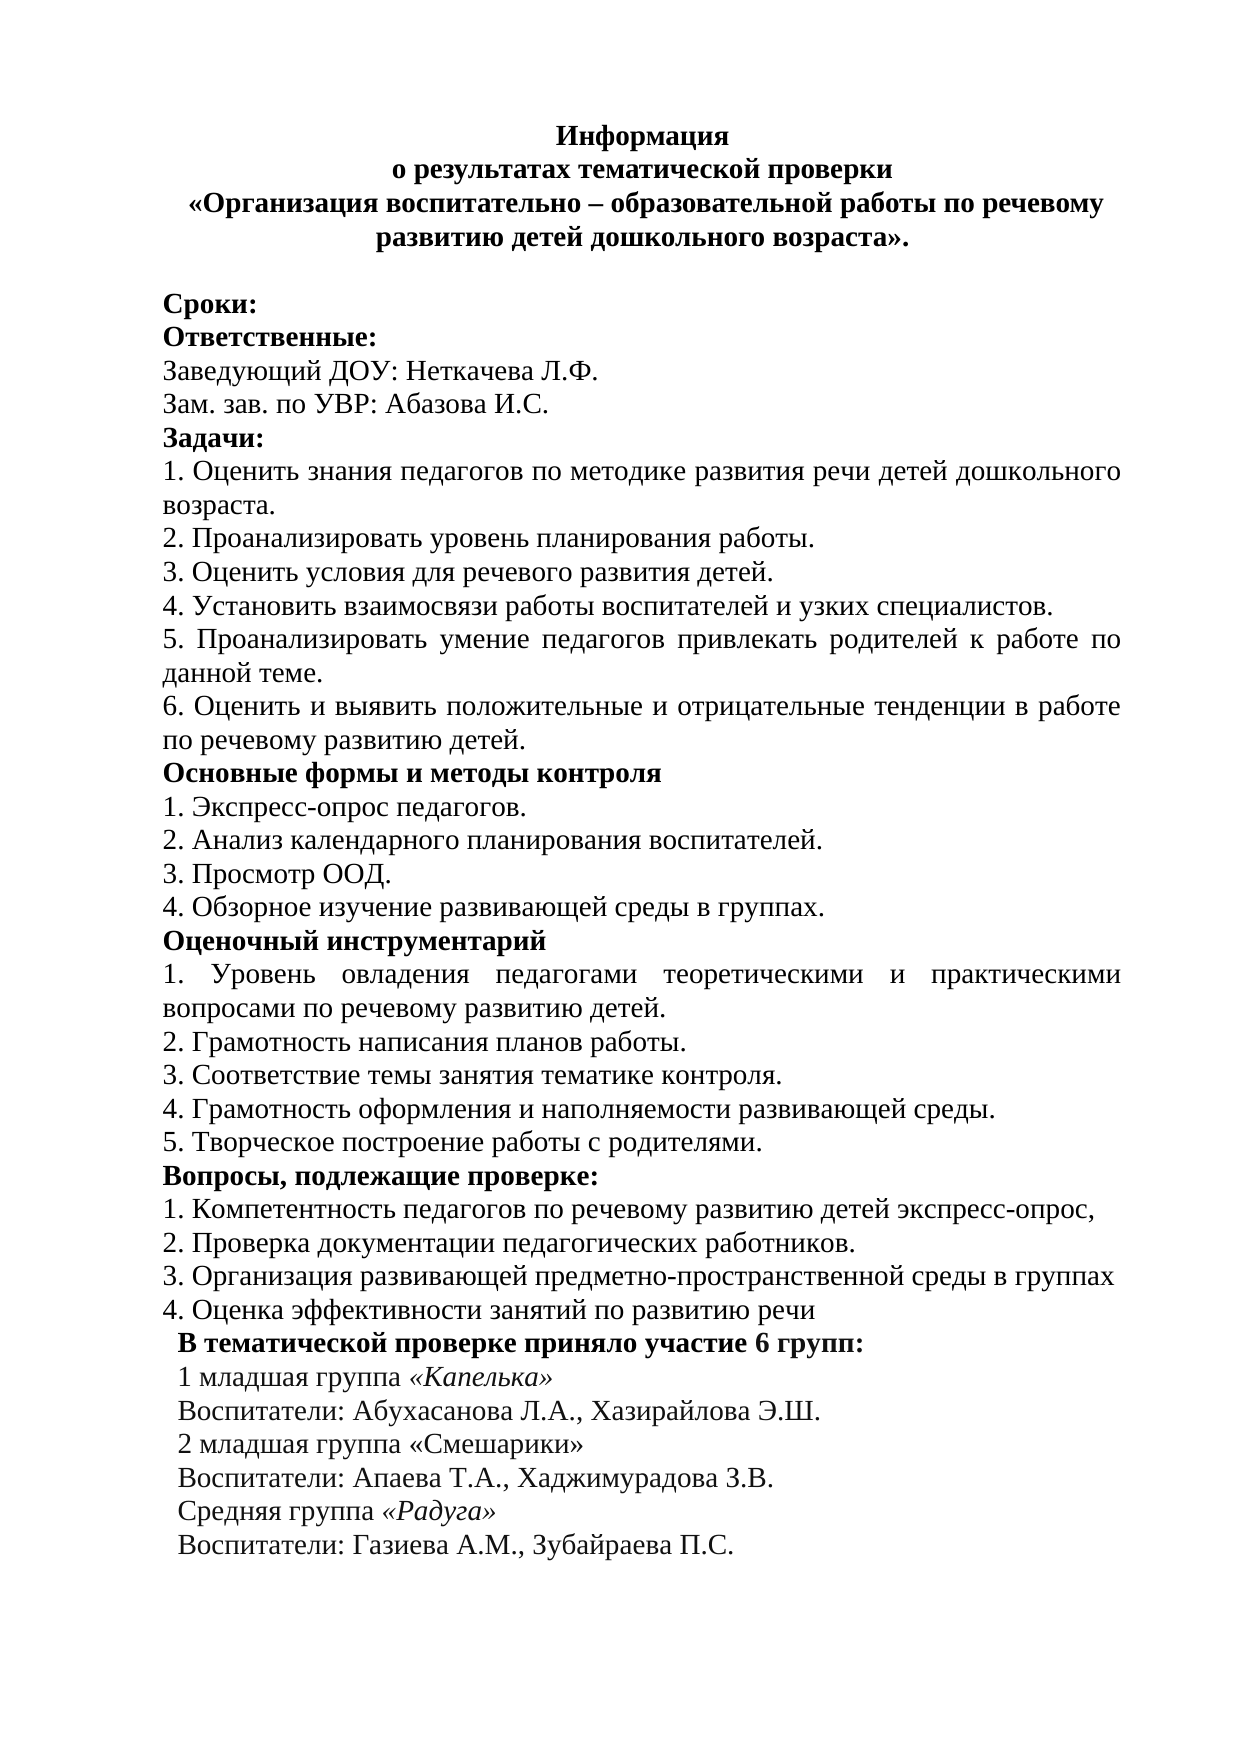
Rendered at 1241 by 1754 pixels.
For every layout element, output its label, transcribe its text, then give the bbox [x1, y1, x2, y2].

text Ответственные: [162, 319, 1122, 353]
text 2. Проверка документации педагогических работников. [162, 1225, 1122, 1258]
text Воспитатели: Газиева А.М., Зубайраева П.С. [177, 1527, 1122, 1560]
text Средняя группа «Радуга» [177, 1493, 1122, 1527]
text Основные формы и методы контроля [162, 755, 1122, 789]
text 6. Оценить и выявить положительные и отрицательные тенденции в работе по речевому развитию детей. [162, 688, 1122, 755]
text 2. Проанализировать уровень планирования работы. [162, 521, 1122, 554]
text «Организация воспитательно – образовательной работы по речевому развитию детей дошкольного возраста». [162, 185, 1122, 252]
text 4. Установить взаимосвязи работы воспитателей и узких специалистов. [162, 588, 1122, 621]
text Задачи: [162, 420, 1122, 453]
text 4. Обзорное изучение развивающей среды в группах. [162, 889, 1122, 923]
text о результатах тематической проверки [162, 152, 1122, 185]
text Сроки: [162, 286, 1122, 319]
text Информация [162, 118, 1122, 152]
text Воспитатели: Апаева Т.А., Хаджимурадова З.В. [177, 1460, 1122, 1493]
text 5. Проанализировать умение педагогов привлекать родителей к работе по данной теме. [162, 621, 1122, 688]
text 3. Оценить условия для речевого развития детей. [162, 554, 1122, 588]
text 1. Оценить знания педагогов по методике развития речи детей дошкольного возраста. [162, 453, 1122, 521]
text 4. Оценка эффективности занятий по развитию речи [162, 1292, 1122, 1326]
text Вопросы, подлежащие проверке: [162, 1158, 1122, 1191]
text 2 младшая группа «Смешарики» [177, 1426, 1122, 1460]
text 5. Творческое построение работы с родителями. [162, 1124, 1122, 1158]
text 1. Уровень овладения педагогами теоретическими и практическими вопросами по речевому развитию детей. [162, 957, 1122, 1024]
text Воспитатели: Абухасанова Л.А., Хазирайлова Э.Ш. [177, 1393, 1122, 1426]
text 4. Грамотность оформления и наполняемости развивающей среды. [162, 1091, 1122, 1124]
text В тематической проверке приняло участие 6 групп: [177, 1326, 1122, 1359]
text Оценочный инструментарий [162, 923, 1122, 957]
text Заведующий ДОУ: Неткачева Л.Ф. [162, 353, 1122, 386]
text 1. Компетентность педагогов по речевому развитию детей экспресс-опрос, [162, 1191, 1122, 1225]
text 1. Экспресс-опрос педагогов. [162, 789, 1122, 822]
text Зам. зав. по УВР: Абазова И.С. [162, 386, 1122, 420]
text 2. Грамотность написания планов работы. [162, 1024, 1122, 1057]
text 3. Организация развивающей предметно-пространственной среды в группах [162, 1258, 1122, 1292]
text 1 младшая группа «Капелька» [162, 1359, 1122, 1393]
text 2. Анализ календарного планирования воспитателей. [162, 822, 1122, 856]
text 3. Соответствие темы занятия тематике контроля. [162, 1057, 1122, 1091]
text 3. Просмотр ООД. [162, 856, 1122, 889]
